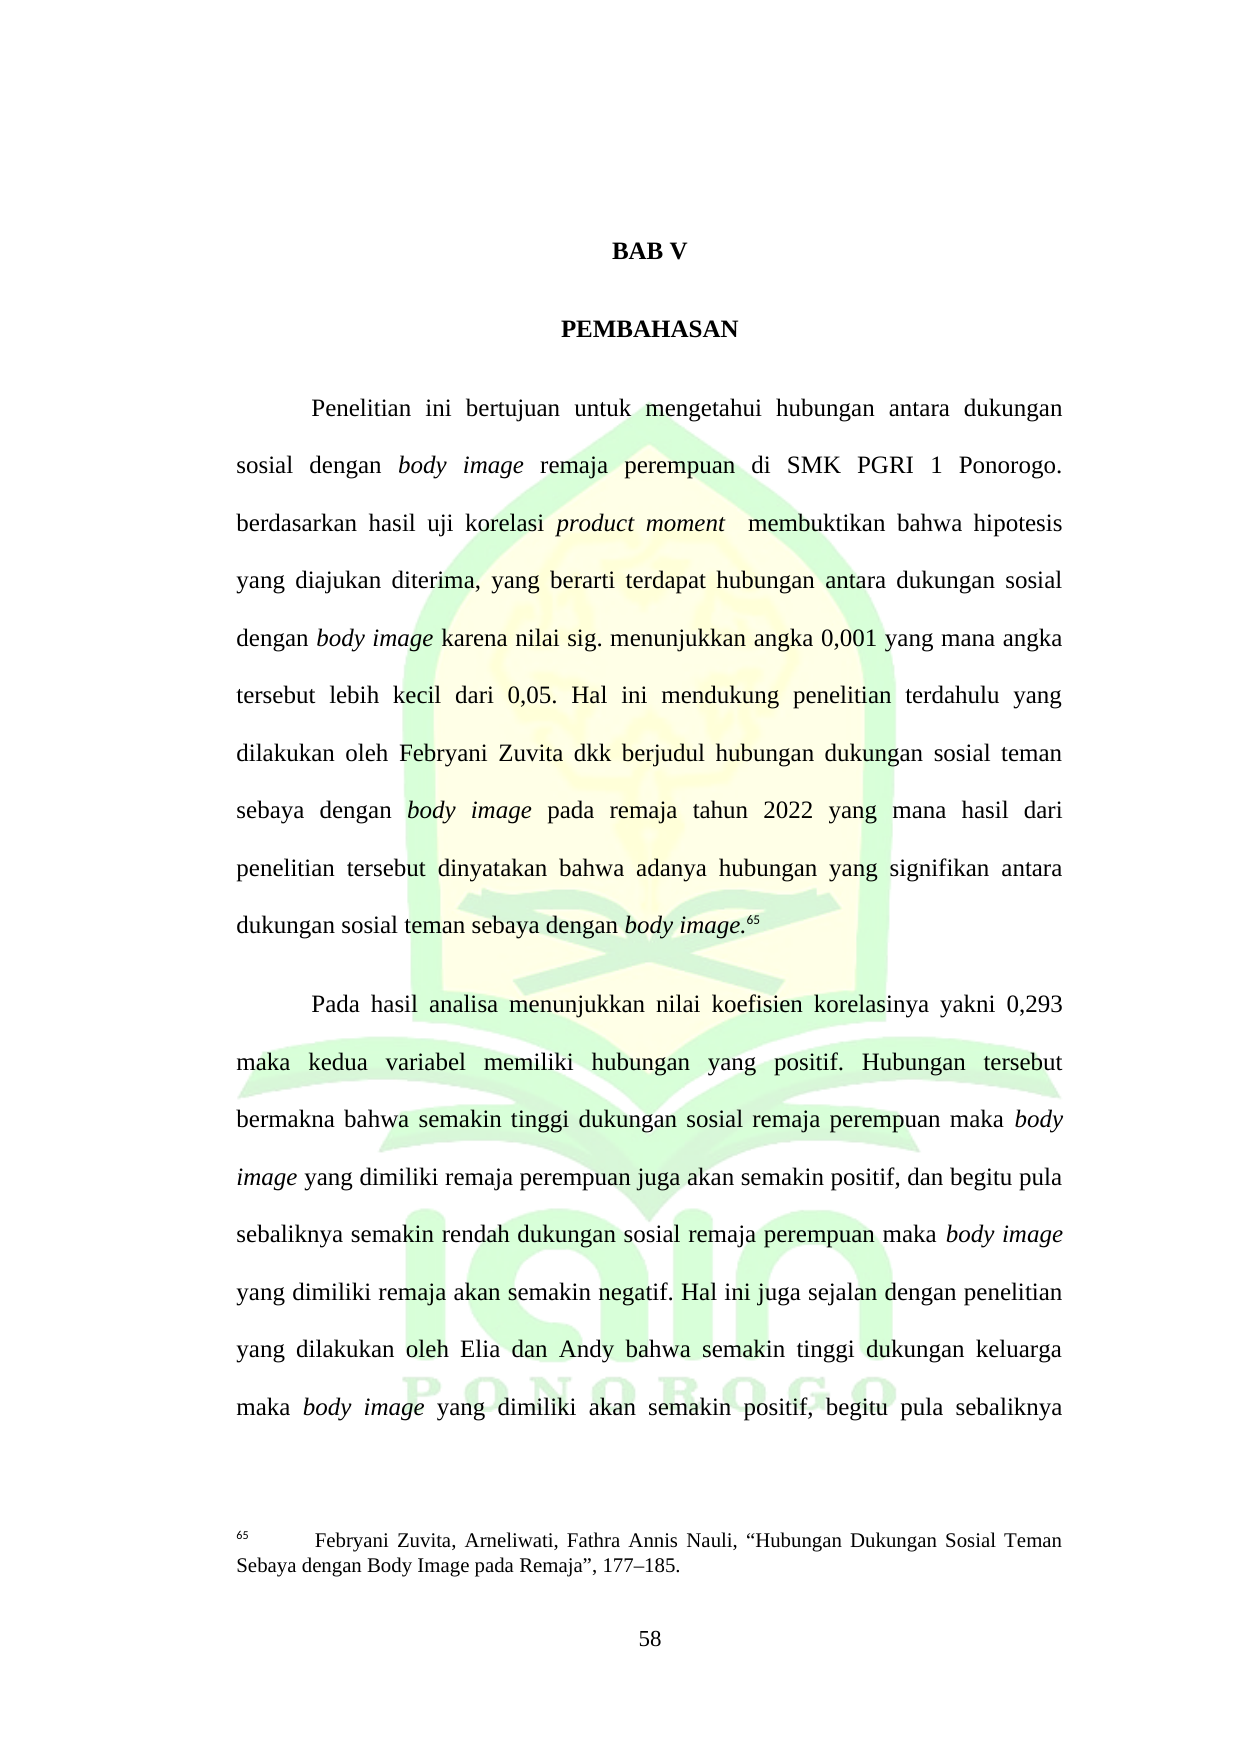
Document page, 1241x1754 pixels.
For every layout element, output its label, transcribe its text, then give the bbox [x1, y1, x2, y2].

text PEMBAHASAN [236, 314, 1063, 343]
text BAB V [236, 236, 1063, 265]
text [236, 989, 1063, 1421]
text Penelitian ini bertujuan untuk mengetahui hubungan antara dukungan sosial dengan body image remaja perempuan di SMK PGRI 1 Ponorogo. berdasarkan hasil uji korelasi product moment membuktikan bahwa hipotesis yang diajukan diterima, yang berarti terdapat hubungan antara dukungan sosial dengan body image karena nilai sig. menunjukkan angka 0,001 yang mana angka tersebut lebih kecil dari 0,05. Hal ini mendukung penelitian terdahulu yang dilakukan oleh Febryani Zuvita dkk berjudul hubungan dukungan sosial teman sebaya dengan body image pada remaja tahun 2022 yang mana hasil dari penelitian tersebut dinyatakan bahwa adanya hubungan yang signifikan antara dukungan sosial teman sebaya dengan body image. [236, 393, 1063, 939]
